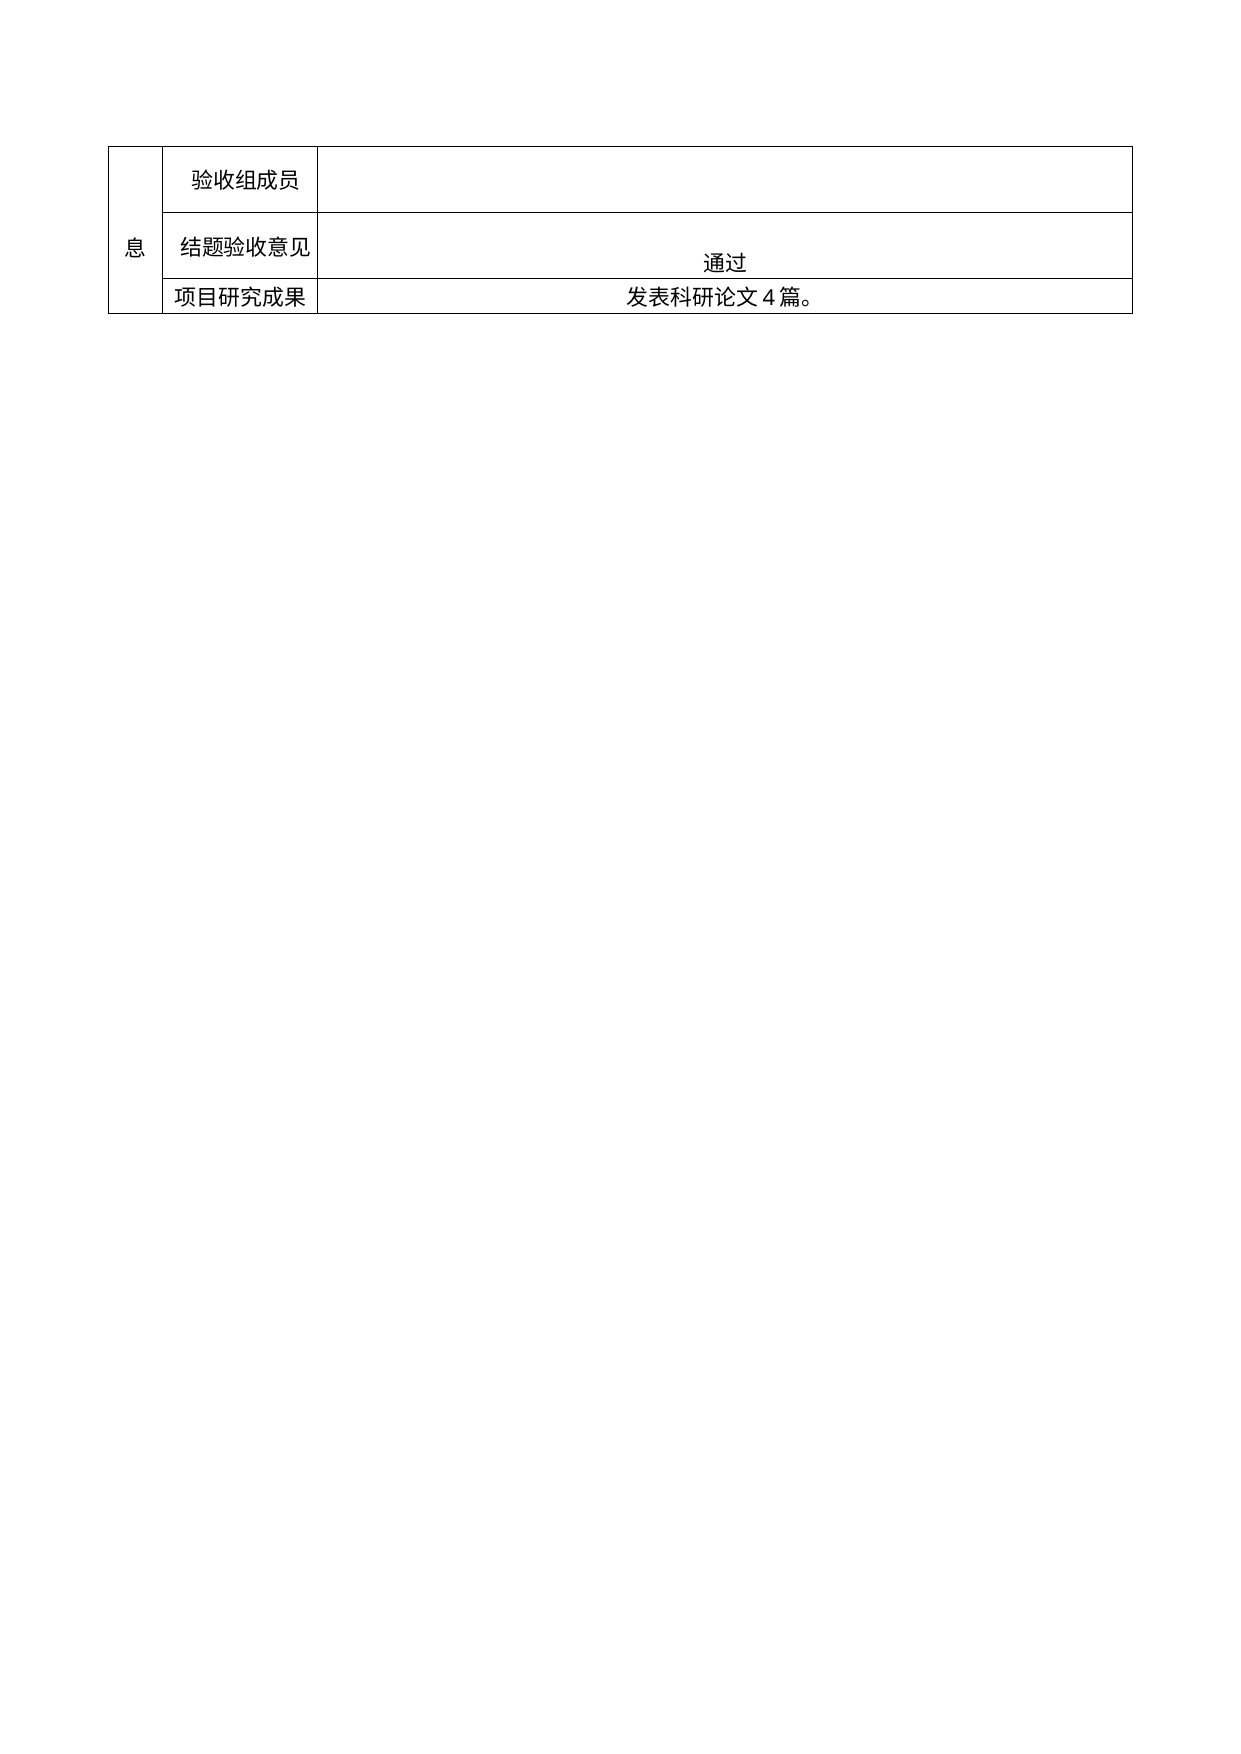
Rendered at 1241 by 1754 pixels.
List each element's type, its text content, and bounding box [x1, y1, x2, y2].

table_cell 通过 [318, 213, 1132, 278]
table_cell 结题验收意见 [163, 213, 317, 278]
table_cell 验收组成员 [163, 147, 317, 212]
table_cell 发表科研论文4篇。 [318, 279, 1132, 313]
table_cell [318, 147, 1132, 212]
table_cell 项目研究成果 [163, 279, 317, 313]
